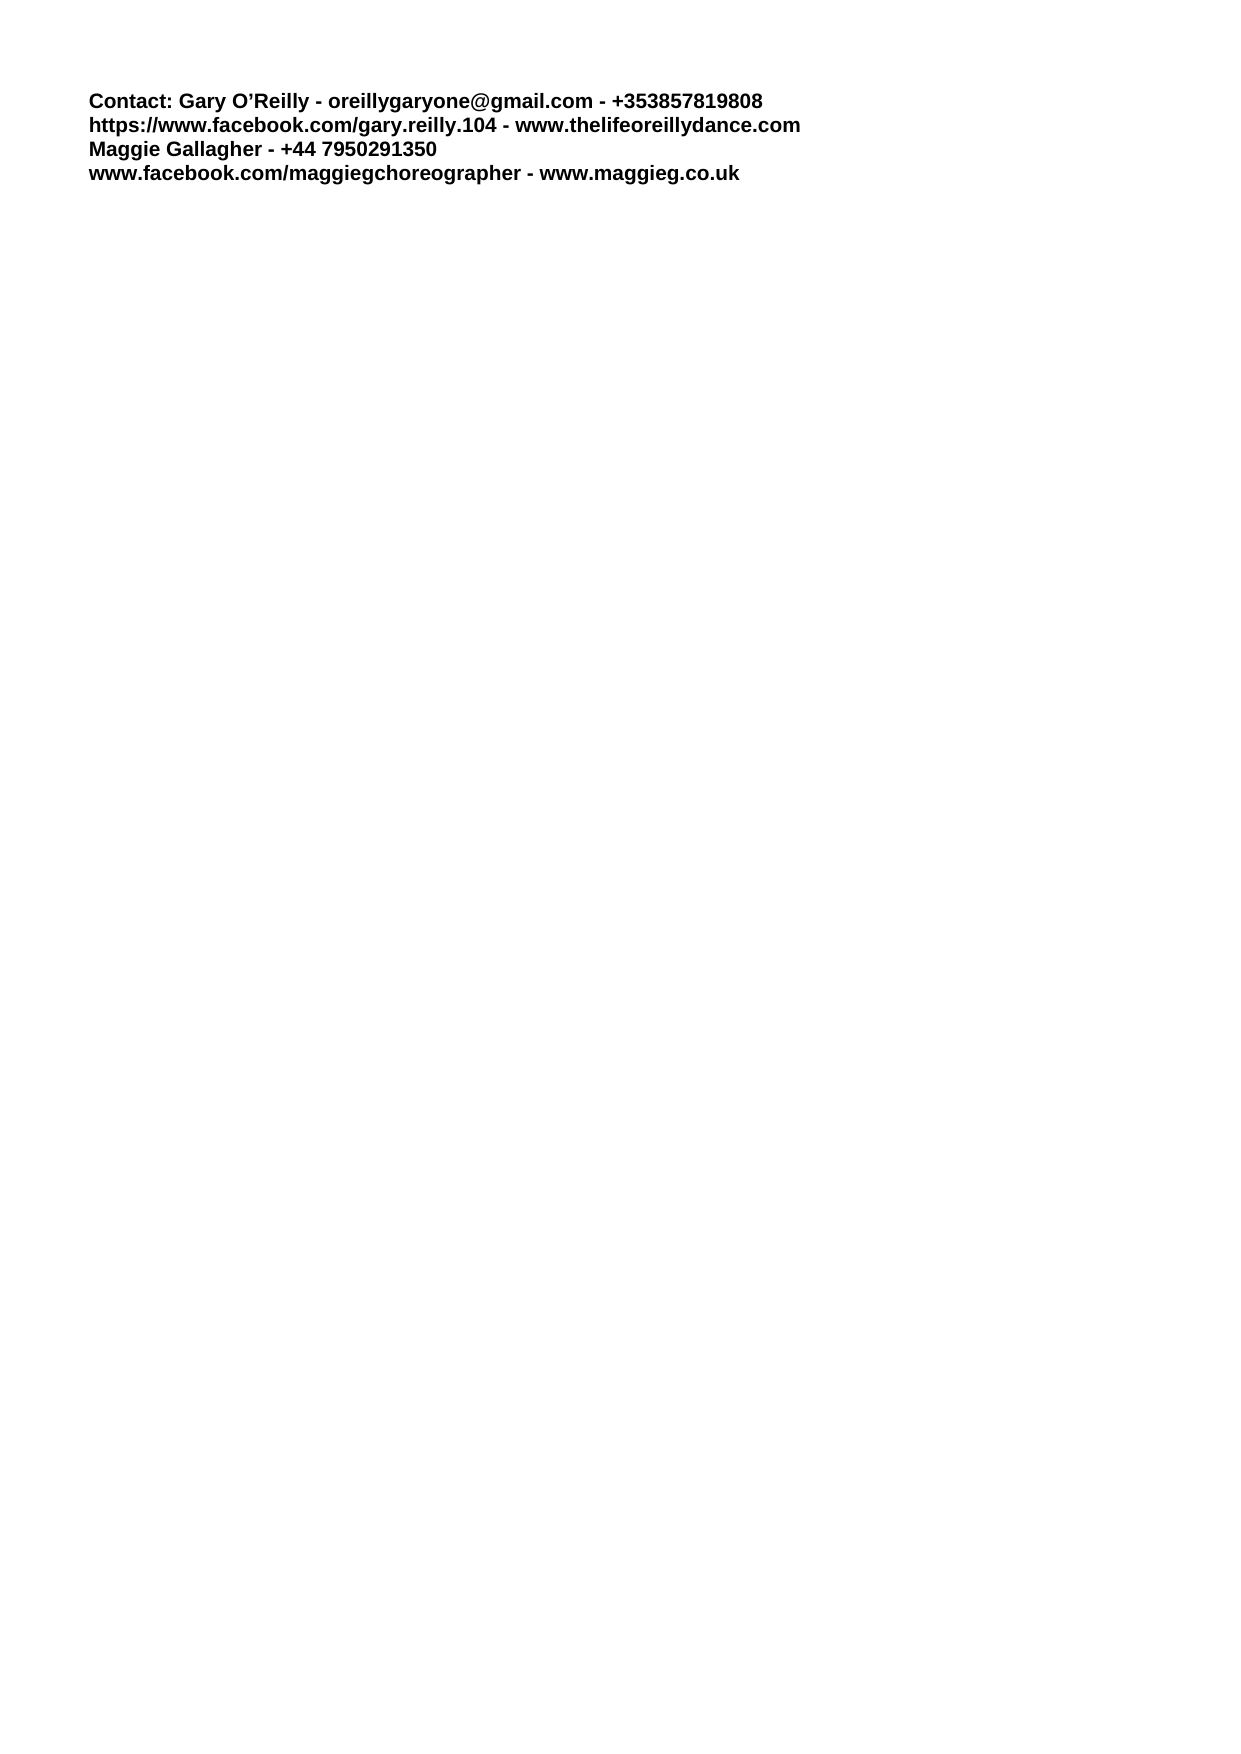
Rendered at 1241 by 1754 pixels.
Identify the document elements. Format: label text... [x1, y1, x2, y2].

text https://www.facebook.com/gary.reilly.104 - www.thelifeoreillydance.com [88, 112, 1152, 136]
text Contact: Gary O’Reilly - oreillygaryone@gmail.com - +353857819808 [88, 88, 1152, 112]
text www.facebook.com/maggiegchoreographer - www.maggieg.co.uk [88, 160, 1152, 184]
text Maggie Gallagher - +44 7950291350 [88, 136, 1152, 160]
